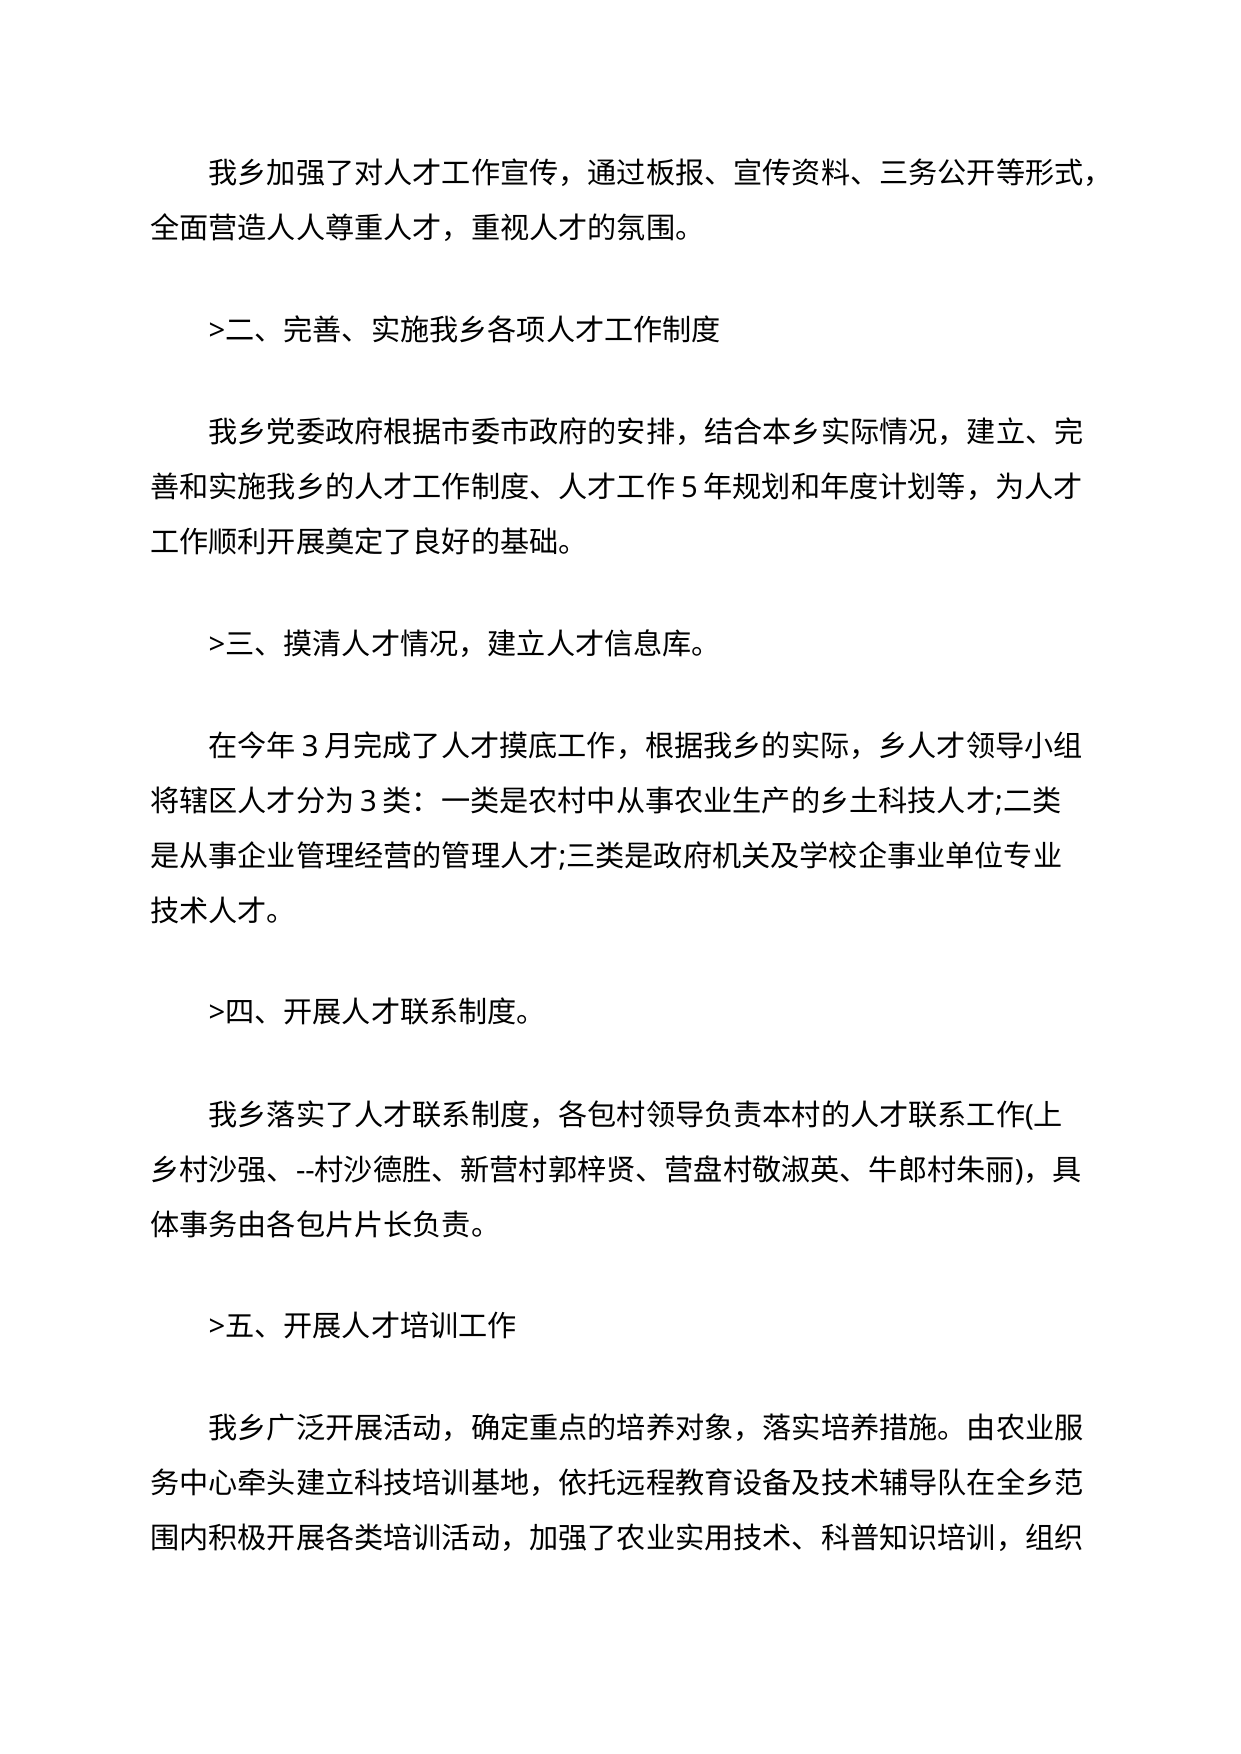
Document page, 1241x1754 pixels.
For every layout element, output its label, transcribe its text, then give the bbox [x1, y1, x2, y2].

text >三、摸清人才情况，建立人才信息库。 [150, 620, 1090, 663]
text 我乡落实了人才联系制度，各包村领导负责本村的人才联系工作(上乡村沙强、--村沙德胜、新营村郭梓贤、营盘村敬淑英、牛郎村朱丽)，具体事务由各包片片长负责。 [150, 1091, 1090, 1243]
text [150, 1405, 1090, 1557]
text 在今年3月完成了人才摸底工作，根据我乡的实际，乡人才领导小组将辖区人才分为3类：一类是农村中从事农业生产的乡土科技人才;二类是从事企业管理经营的管理人才;三类是政府机关及学校企事业单位专业技术人才。 [150, 722, 1090, 929]
text 我乡党委政府根据市委市政府的安排，结合本乡实际情况，建立、完善和实施我乡的人才工作制度、人才工作5年规划和年度计划等，为人才工作顺利开展奠定了良好的基础。 [150, 409, 1090, 561]
text >四、开展人才联系制度。 [150, 989, 1090, 1031]
text >二、完善、实施我乡各项人才工作制度 [150, 307, 1090, 349]
text >五、开展人才培训工作 [150, 1303, 1090, 1345]
text 我乡加强了对人才工作宣传，通过板报、宣传资料、三务公开等形式，全面营造人人尊重人才，重视人才的氛围。 [150, 150, 1090, 247]
